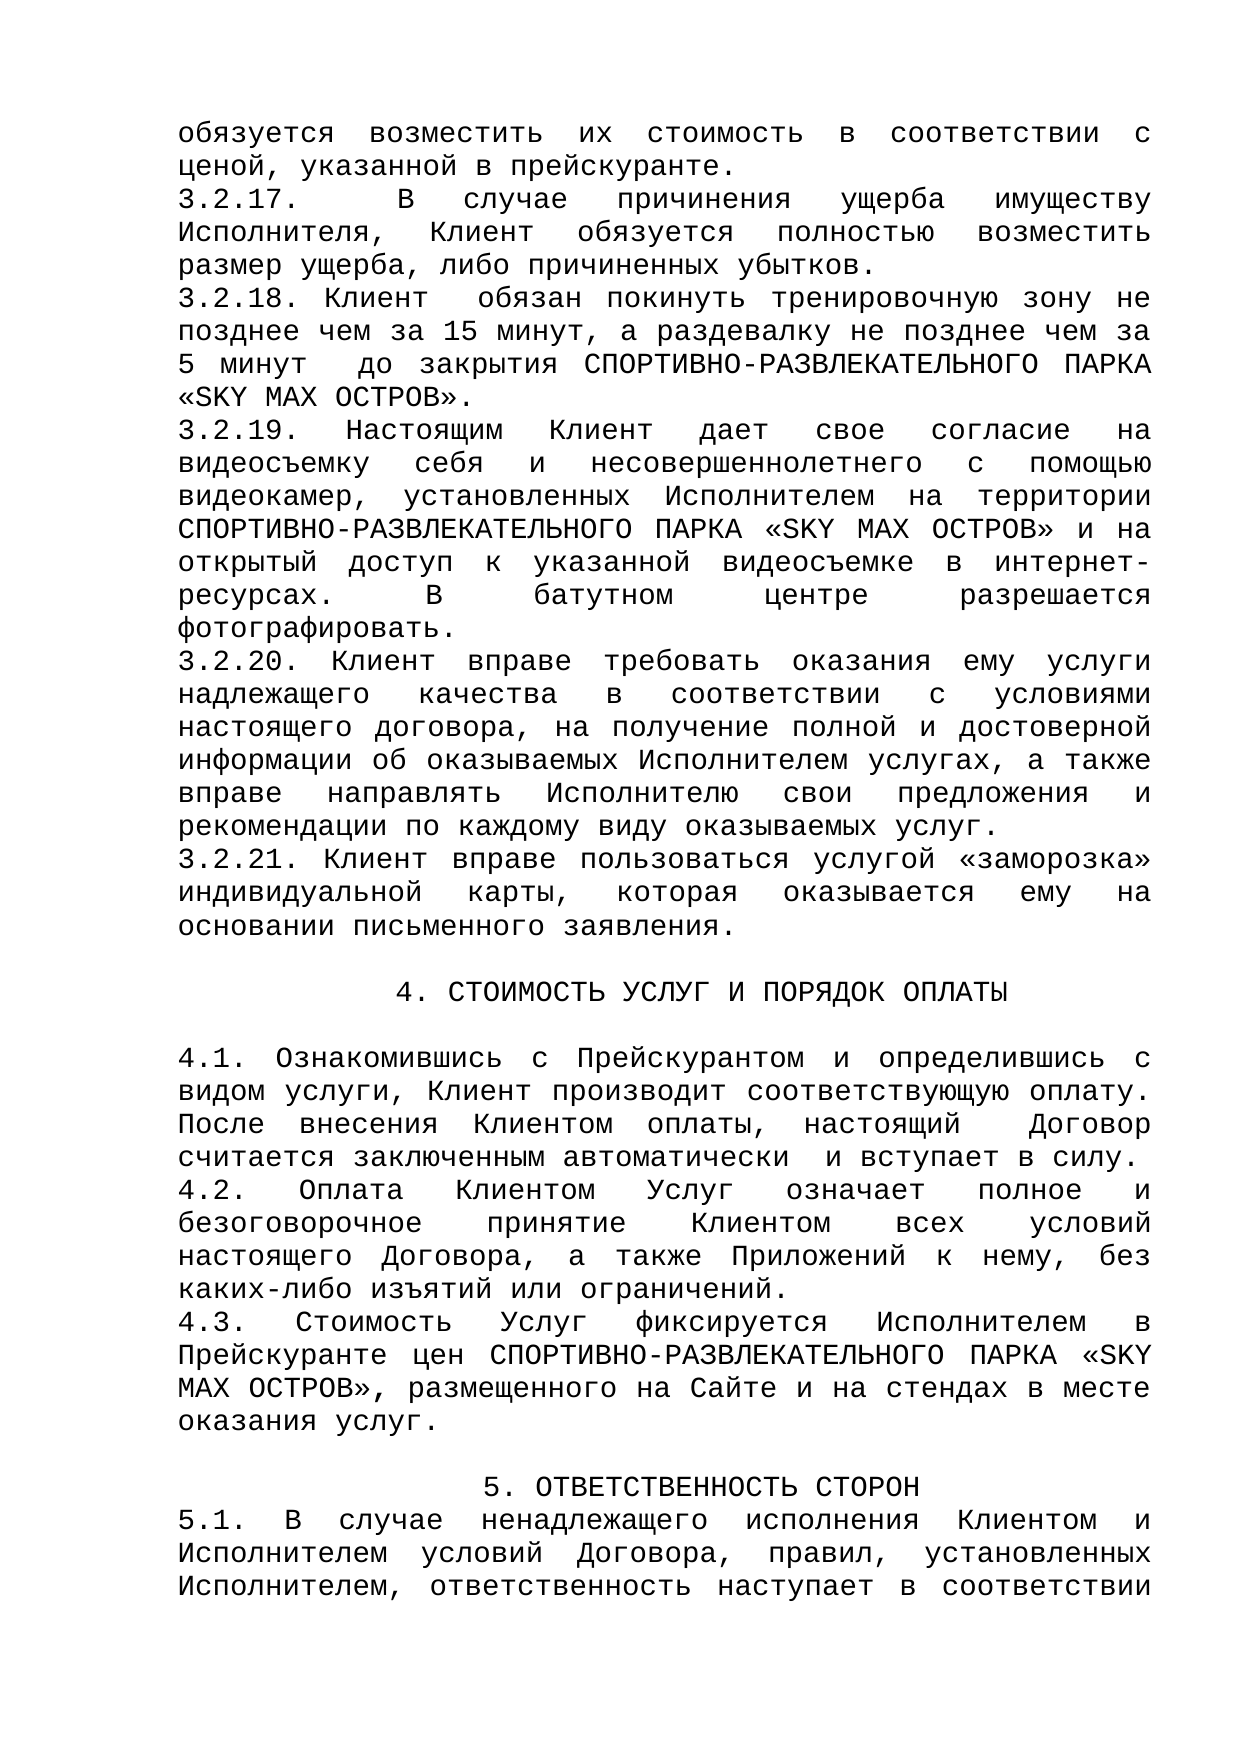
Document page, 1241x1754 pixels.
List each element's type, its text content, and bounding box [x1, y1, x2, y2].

text 3.2.17. В случае причинения ущерба имуществу Исполнителя, Клиент обязуется полностью возместить размер ущерба, либо причиненных убытков. [177, 184, 1152, 283]
text 3.2.18. Клиент обязан покинуть тренировочную зону не позднее чем за 15 минут, а раздевалку не позднее чем за 5 минут до закрытия СПОРТИВНО-РАЗВЛЕКАТЕЛЬНОГО ПАРКА «SKY MAX ОСТРОВ». [177, 283, 1152, 415]
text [177, 118, 1152, 184]
text 4.2. Оплата Клиентом Услуг означает полное и безоговорочное принятие Клиентом всех условий настоящего Договора, а также Приложений к нему, без каких-либо изъятий или ограничений. [177, 1175, 1152, 1307]
text 4. СТОИМОСТЬ УСЛУГ И ПОРЯДОК ОПЛАТЫ [177, 977, 1152, 1010]
text 3.2.20. Клиент вправе требовать оказания ему услуги надлежащего качества в соответствии с условиями настоящего договора, на получение полной и достоверной информации об оказываемых Исполнителем услугах, а также вправе направлять Исполнителю свои предложения и рекомендации по каждому виду оказываемых услуг. [177, 646, 1152, 844]
text 4.3. Стоимость Услуг фиксируется Исполнителем в Прейскуранте цен СПОРТИВНО-РАЗВЛЕКАТЕЛЬНОГО ПАРКА «SKY MAX ОСТРОВ», размещенного на Сайте и на стендах в месте оказания услуг. [177, 1307, 1152, 1439]
text 3.2.19. Настоящим Клиент дает свое согласие на видеосъемку себя и несовершеннолетнего с помощью видеокамер, установленных Исполнителем на территории СПОРТИВНО-РАЗВЛЕКАТЕЛЬНОГО ПАРКА «SKY MAX ОСТРОВ» и на открытый доступ к указанной видеосъемке в интернет-ресурсах. В батутном центре разрешается фотографировать. [177, 415, 1152, 646]
text 5. ОТВЕТСТВЕННОСТЬ СТОРОН [177, 1472, 1152, 1505]
text 3.2.21. Клиент вправе пользоваться услугой «заморозка» индивидуальной карты, которая оказывается ему на основании письменного заявления. [177, 844, 1152, 944]
text 4.1. Ознакомившись с Прейскурантом и определившись с видом услуги, Клиент производит соответствующую оплату. После внесения Клиентом оплаты, настоящий Договор считается заключенным автоматически и вступает в силу. [177, 1043, 1152, 1175]
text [177, 1505, 1152, 1604]
